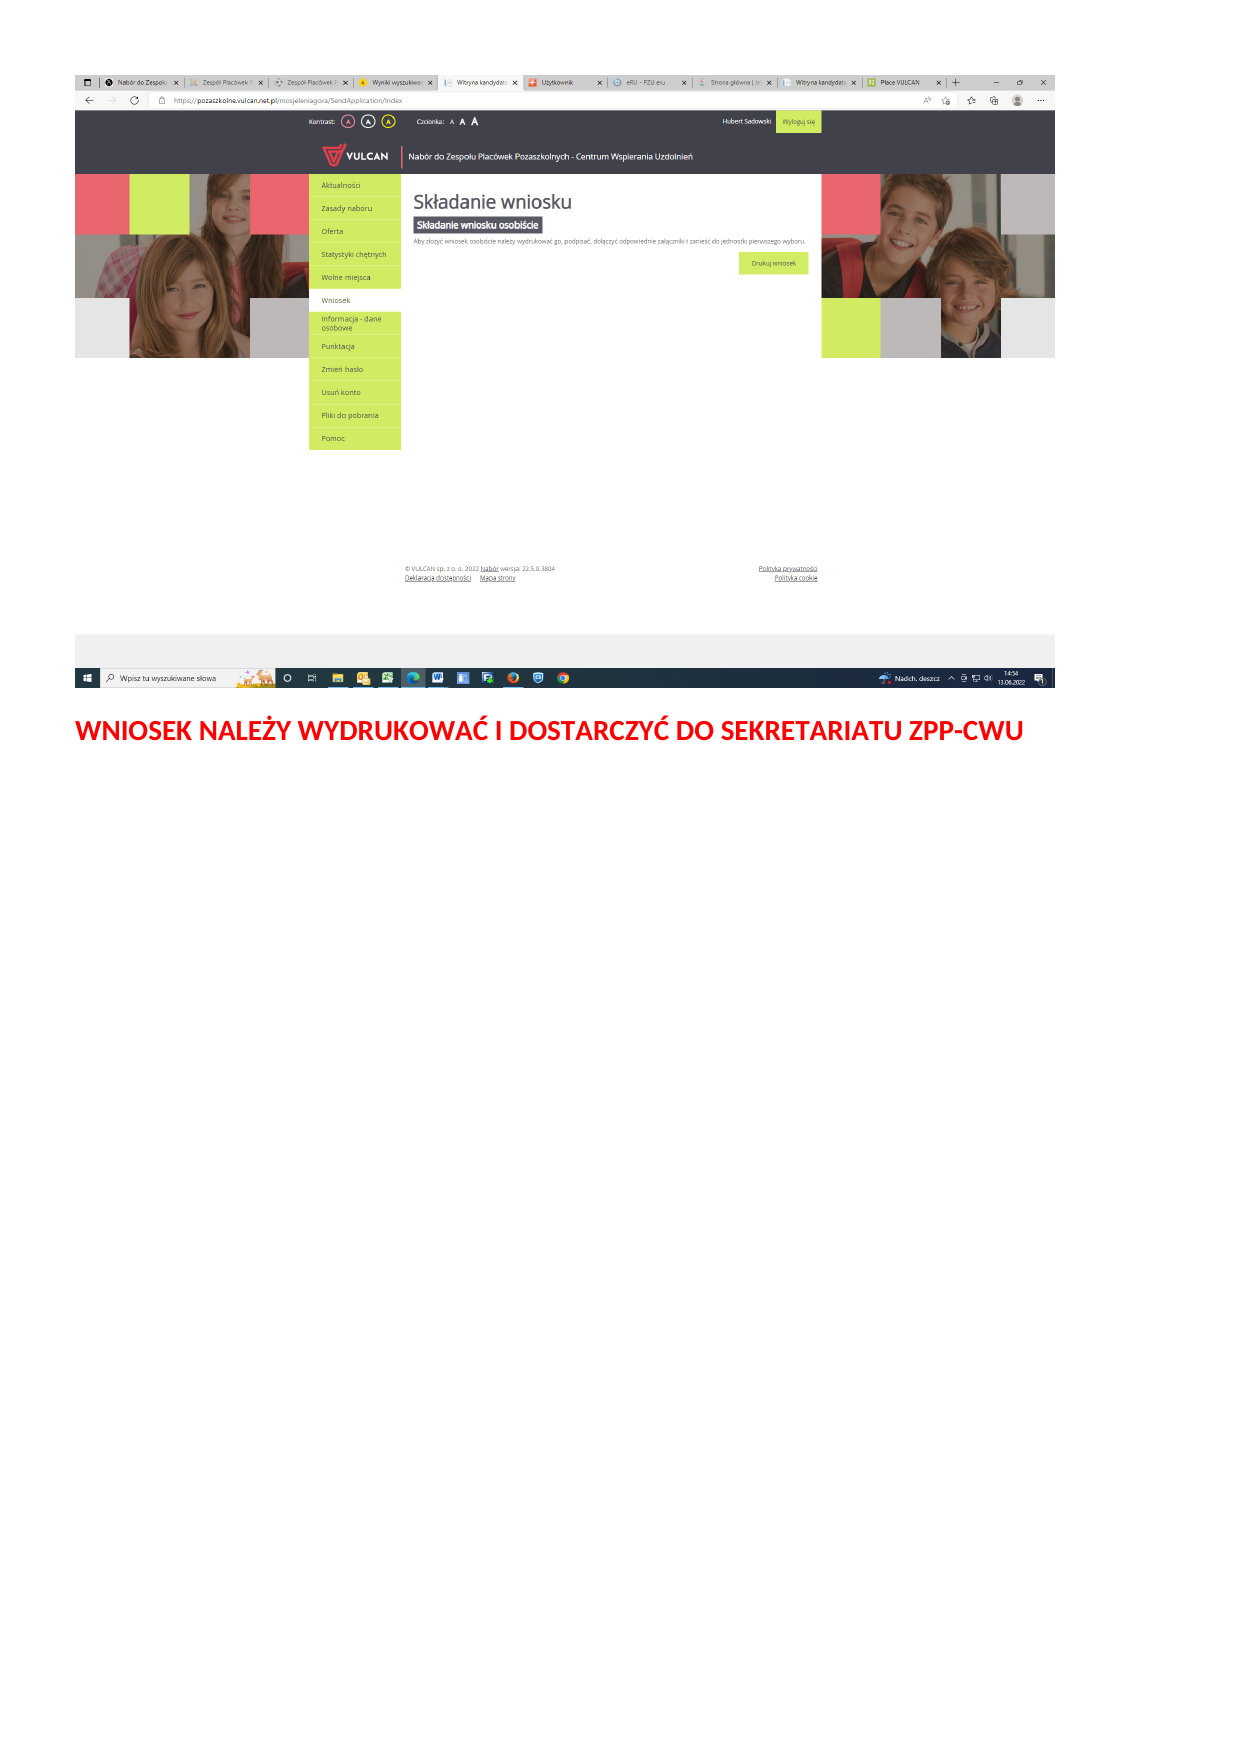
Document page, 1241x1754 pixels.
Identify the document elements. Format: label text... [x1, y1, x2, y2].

text WNIOSEK NALEŻY WYDRUKOWAĆ I DOSTARCZYĆ DO SEKRETARIATU ZPP-CWU [75, 712, 1165, 748]
picture [75, 75, 1055, 688]
